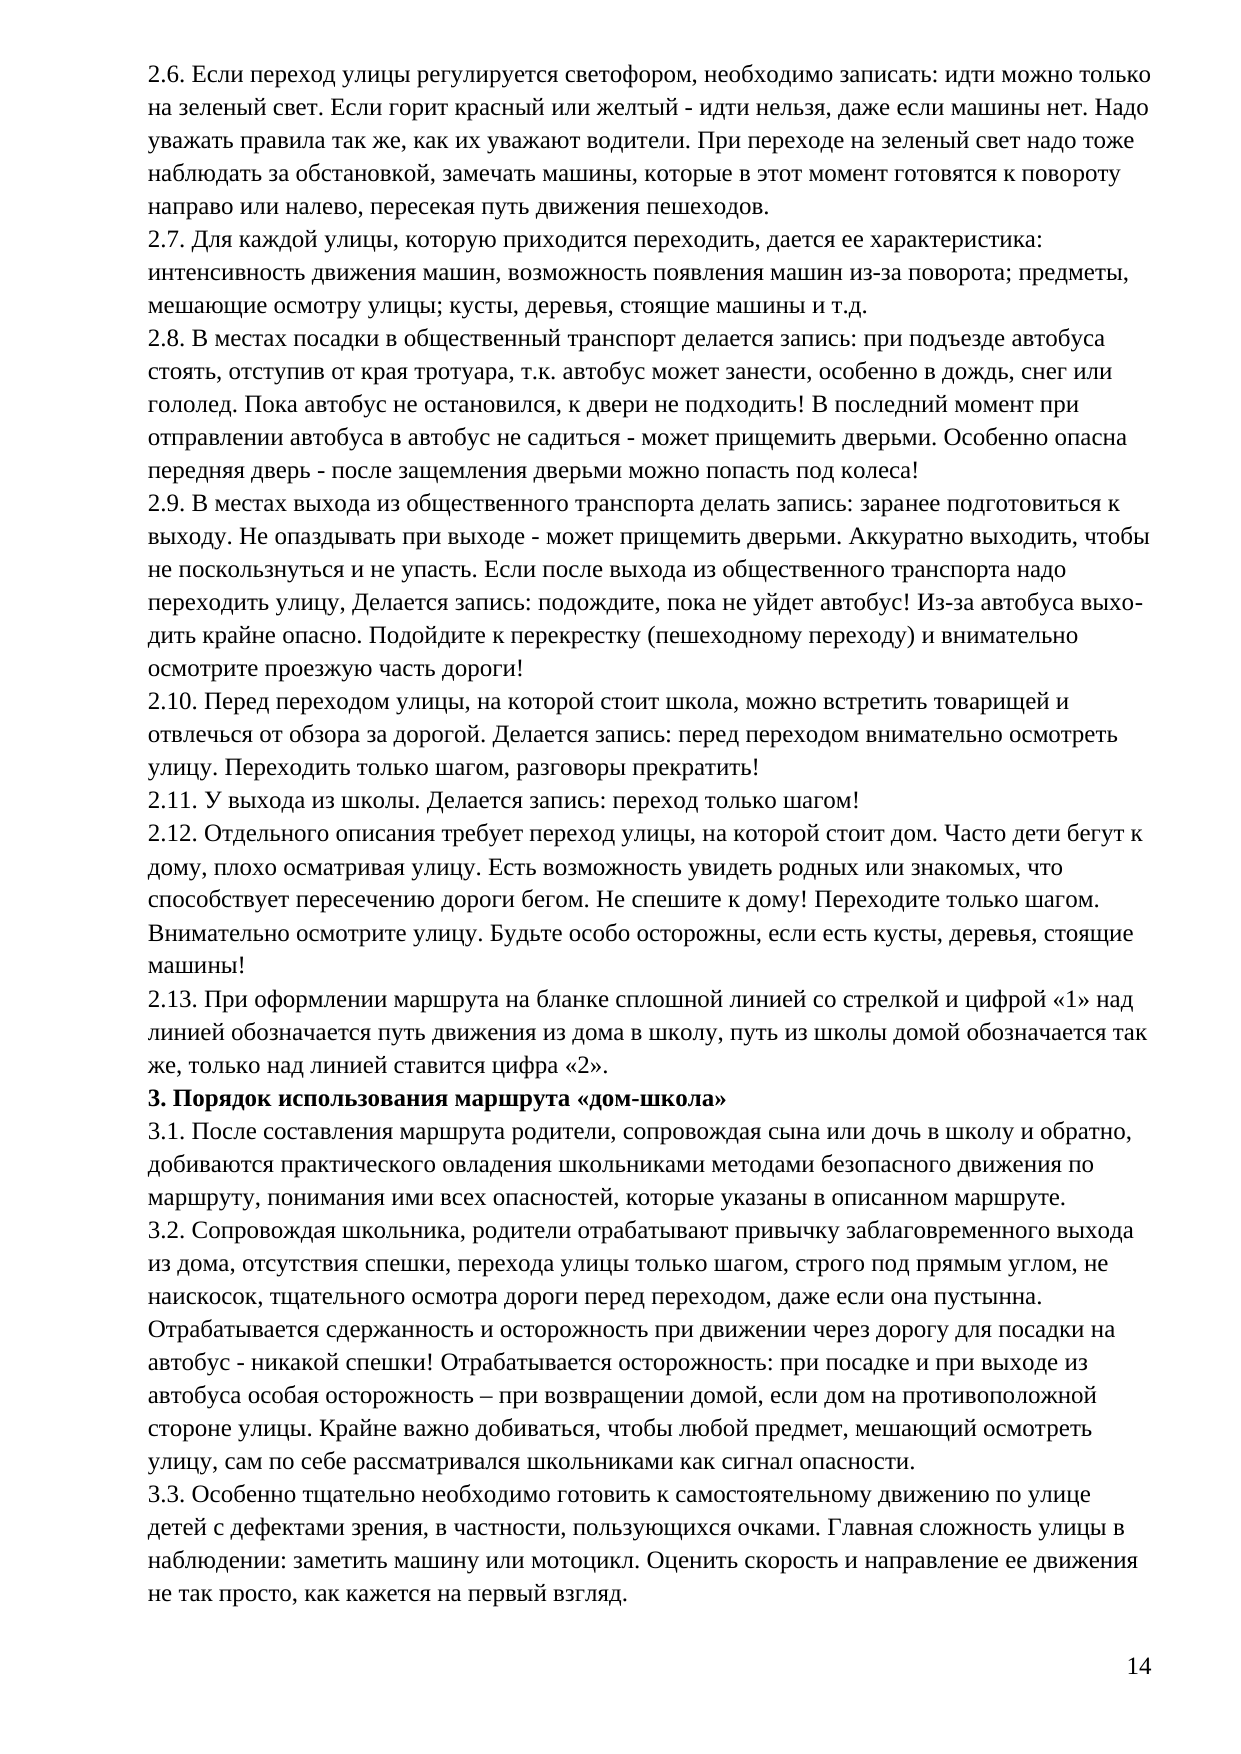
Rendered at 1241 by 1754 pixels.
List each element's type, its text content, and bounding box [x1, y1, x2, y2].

text 2.6. Если переход улицы регулируется светофором, необходимо записать: идти можно только на зеленый свет. Если горит красный или желтый - идти нельзя, даже если машины нет. Надо уважать правила так же, как их уважают водители. При переходе на зеленый свет надо тоже наблюдать за обстановкой, замечать машины, которые в этот момент готовятся к повороту направо или налево, пересекая путь движения пешеходов. 2.7. Для каждой улицы, которую приходится переходить, дается ее характеристика: интенсивность движения машин, возможность появления машин из-за поворота; предметы, мешающие осмотру улицы; кусты, деревья, стоящие машины и т.д. 2.8. В местах посадки в общественный транспорт делается запись: при подъезде автобуса стоять, отступив от края тротуара, т.к. автобус может занести, особенно в дождь, снег или гололед. Пока автобус не остановился, к двери не подходить! В последний момент при отправлении автобуса в автобус не садиться - может прищемить дверьми. Особенно опасна передняя дверь - после защемления дверьми можно попасть под колеса! 2.9. В местах выхода из общественного транспорта делать запись: заранее подготовиться к выходу. Не опаздывать при выходе - может прищемить дверьми. Аккуратно выходить, чтобы не поскользнуться и не упасть. Если после выхода из общественного транспорта надо переходить улицу, Делается запись: подождите, пока не уйдет автобус! Из-за автобуса выходить крайне опасно. Подойдите к перекрестку (пешеходному переходу) и внимательно осмотрите проезжую часть дороги! 2.10. Перед переходом улицы, на которой стоит школа, можно встретить товарищей и отвлечься от обзора за дорогой. Делается запись: перед переходом внимательно осмотреть улицу. Переходить только шагом, разговоры прекратить! 2.11. У выхода из школы. Делается запись: переход только шагом! 2.12. Отдельного описания требует переход улицы, на которой стоит дом. Часто дети бегут к дому, плохо осматривая улицу. Есть возможность увидеть родных или знакомых, что способствует пересечению дороги бегом. Не спешите к дому! Переходите только шагом. Внимательно осмотрите улицу. Будьте особо осторожны, если есть кусты, деревья, стоящие машины! 2.13. При оформлении маршрута на бланке сплошной линией со стрелкой и цифрой «1» над линией обозначается путь движения из дома в школу, путь из школы домой обозначается так же, только над линией ставится цифра «2». 3. Порядок использования маршрута «дом-школа» 3.1. После составления маршрута родители, сопровождая сына или дочь в школу и обратно, добиваются практического овладения школьниками методами безопасного движения по маршруту, понимания ими всех опасностей, которые указаны в описанном маршруте. 3.2. Сопровождая школьника, родители отрабатывают привычку заблаговременного выхода из дома, отсутствия спешки, перехода улицы только шагом, строго под прямым углом, не наискосок, тщательного осмотра дороги перед переходом, даже если она пустынна. Отрабатывается сдержанность и осторожность при движении через дорогу для посадки на автобус - никакой спешки! Отрабатывается осторожность: при посадке и при выходе из автобуса особая осторожность – при возвращении домой, если дом на противоположной стороне улицы. Крайне важно добиваться, чтобы любой предмет, мешающий осмотреть улицу, сам по себе рассматривался школьниками как сигнал опасности. 3.3. Особенно тщательно необходимо готовить к самостоятельному движению по улице детей с дефектами зрения, в частности, пользующихся очками. Главная сложность улицы в наблюдении: заметить машину или мотоцикл. Оценить скорость и направление ее движения не так просто, как кажется на первый взгляд. [148, 59, 1152, 1607]
